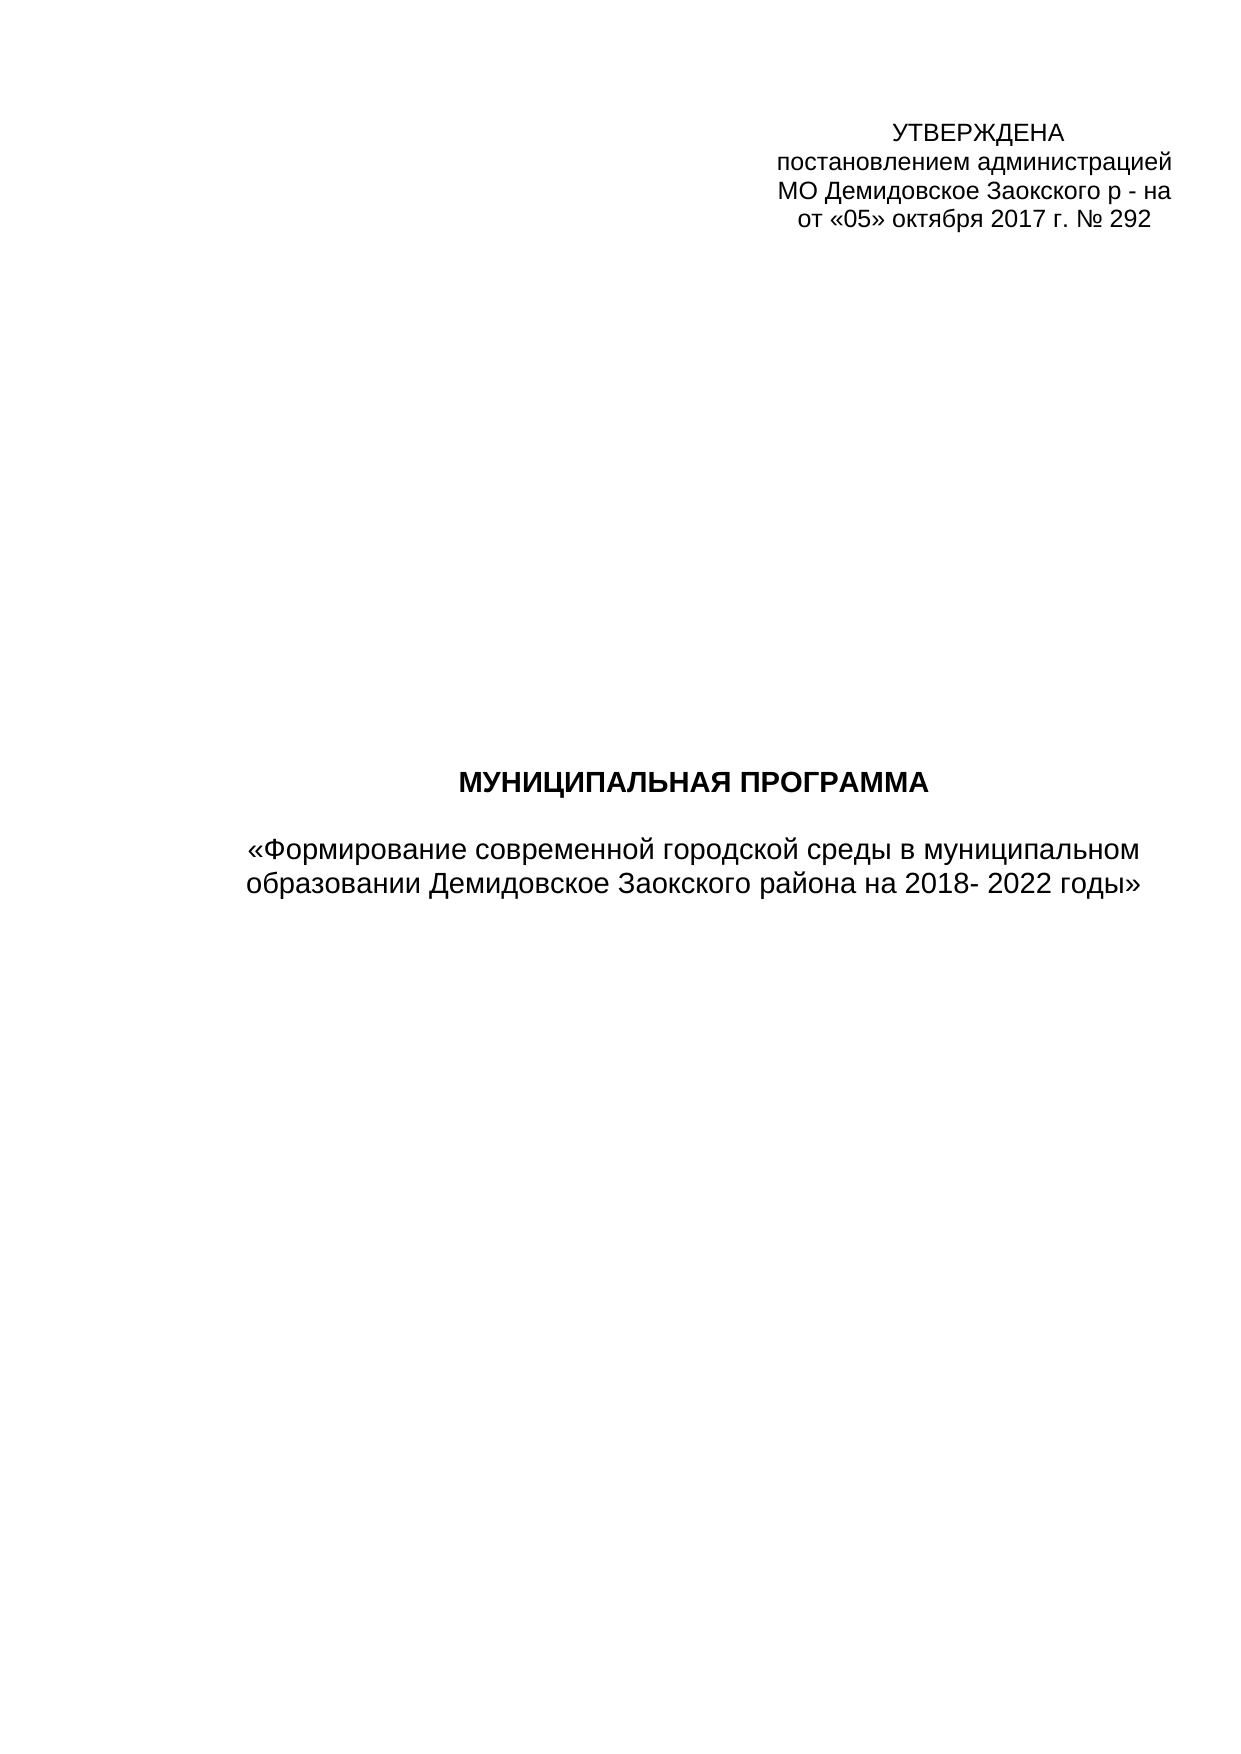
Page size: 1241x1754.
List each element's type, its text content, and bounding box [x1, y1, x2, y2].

text МУНИЦИПАЛЬНАЯ ПРОГРАММА [207, 765, 1181, 798]
text постановлением администрацией МО Демидовское Заокского р - на [768, 147, 1181, 204]
text «Формирование современной городской среды в муниципальном образовании Демидовское Заокского района на 2018- 2022 годы» [207, 832, 1181, 899]
text от «05» октября 2017 г. № 292 [768, 204, 1181, 233]
text УТВЕРЖДЕНА [768, 118, 1181, 147]
